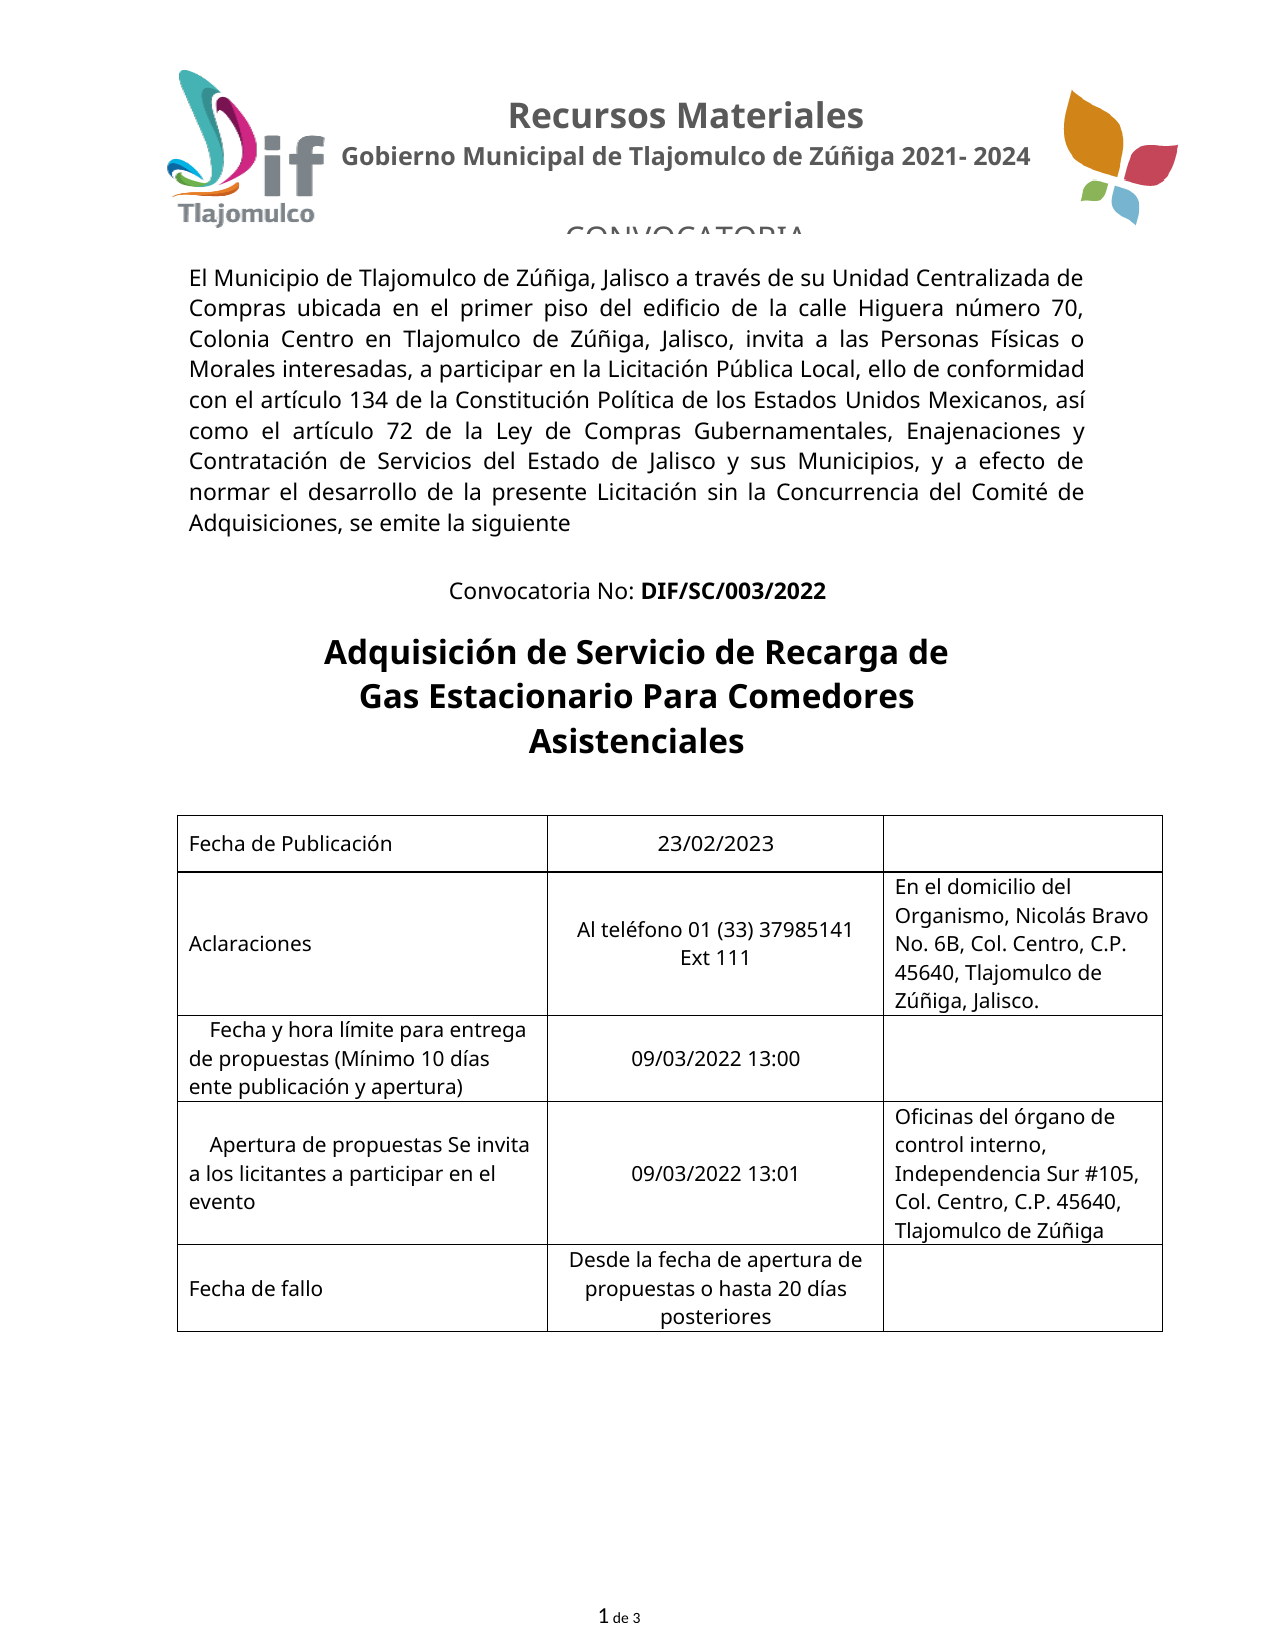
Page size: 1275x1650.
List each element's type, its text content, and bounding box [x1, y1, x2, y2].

table_cell Al teléfono 01 (33) 37985141 Ext 111 [548, 873, 883, 1014]
table_header Fecha de Publicación [178, 816, 547, 871]
table_cell [884, 1245, 1162, 1331]
table_cell Aclaraciones [178, 873, 547, 1014]
table_cell Oficinas del órgano de control interno, Independencia Sur #105, Col. Centro, C.P. 45640, Tlajomulco de Zúñiga [884, 1102, 1162, 1244]
table_cell Fecha de fallo [178, 1245, 547, 1331]
picture [158, 64, 340, 239]
table_cell 09/03/2022 13:00 [548, 1016, 883, 1101]
table_header 23/02/2023 [548, 816, 883, 871]
table_cell En el domicilio del Organismo, Nicolás Bravo No. 6B, Col. Centro, C.P. 45640, Tlajomulco de Zúñiga, Jalisco. [884, 873, 1162, 1014]
picture [1063, 89, 1178, 227]
table_cell Fecha y hora límite para entrega de propuestas (Mínimo 10 días ente publicación y apertura) [178, 1016, 547, 1101]
table_cell Desde la fecha de apertura de propuestas o hasta 20 días posteriores [548, 1245, 883, 1331]
table_cell 09/03/2022 13:01 [548, 1102, 883, 1244]
table_cell [884, 1016, 1162, 1101]
text Convocatoria No: DIF/SC/003/2022 [177, 575, 1098, 606]
table_header [884, 816, 1162, 871]
text El Municipio de Tlajomulco de Zúñiga, Jalisco a través de su Unidad Centralizada de Compras ubicada en el primer piso del edificio de la calle Higuera número 70, Colonia Centro en Tlajomulco de Zúñiga, Jalisco, invita a las Personas Físicas o Morales interesadas, a participar en la Licitación Pública Local, ello de conformidad con el artículo 134 de la Constitución Política de los Estados Unidos Mexicanos, así como el artículo 72 de la Ley de Compras Gubernamentales, Enajenaciones y Contratación de Servicios del Estado de Jalisco y sus Municipios, y a efecto de normar el desarrollo de la presente Licitación sin la Concurrencia del Comité de Adquisiciones, se emite la siguiente [189, 202, 1085, 538]
table_cell Apertura de propuestas Se invita a los licitantes a participar en el evento [178, 1102, 547, 1244]
title Adquisición de Servicio de Recarga de Gas Estacionario Para Comedores Asistenciales [316, 629, 957, 763]
